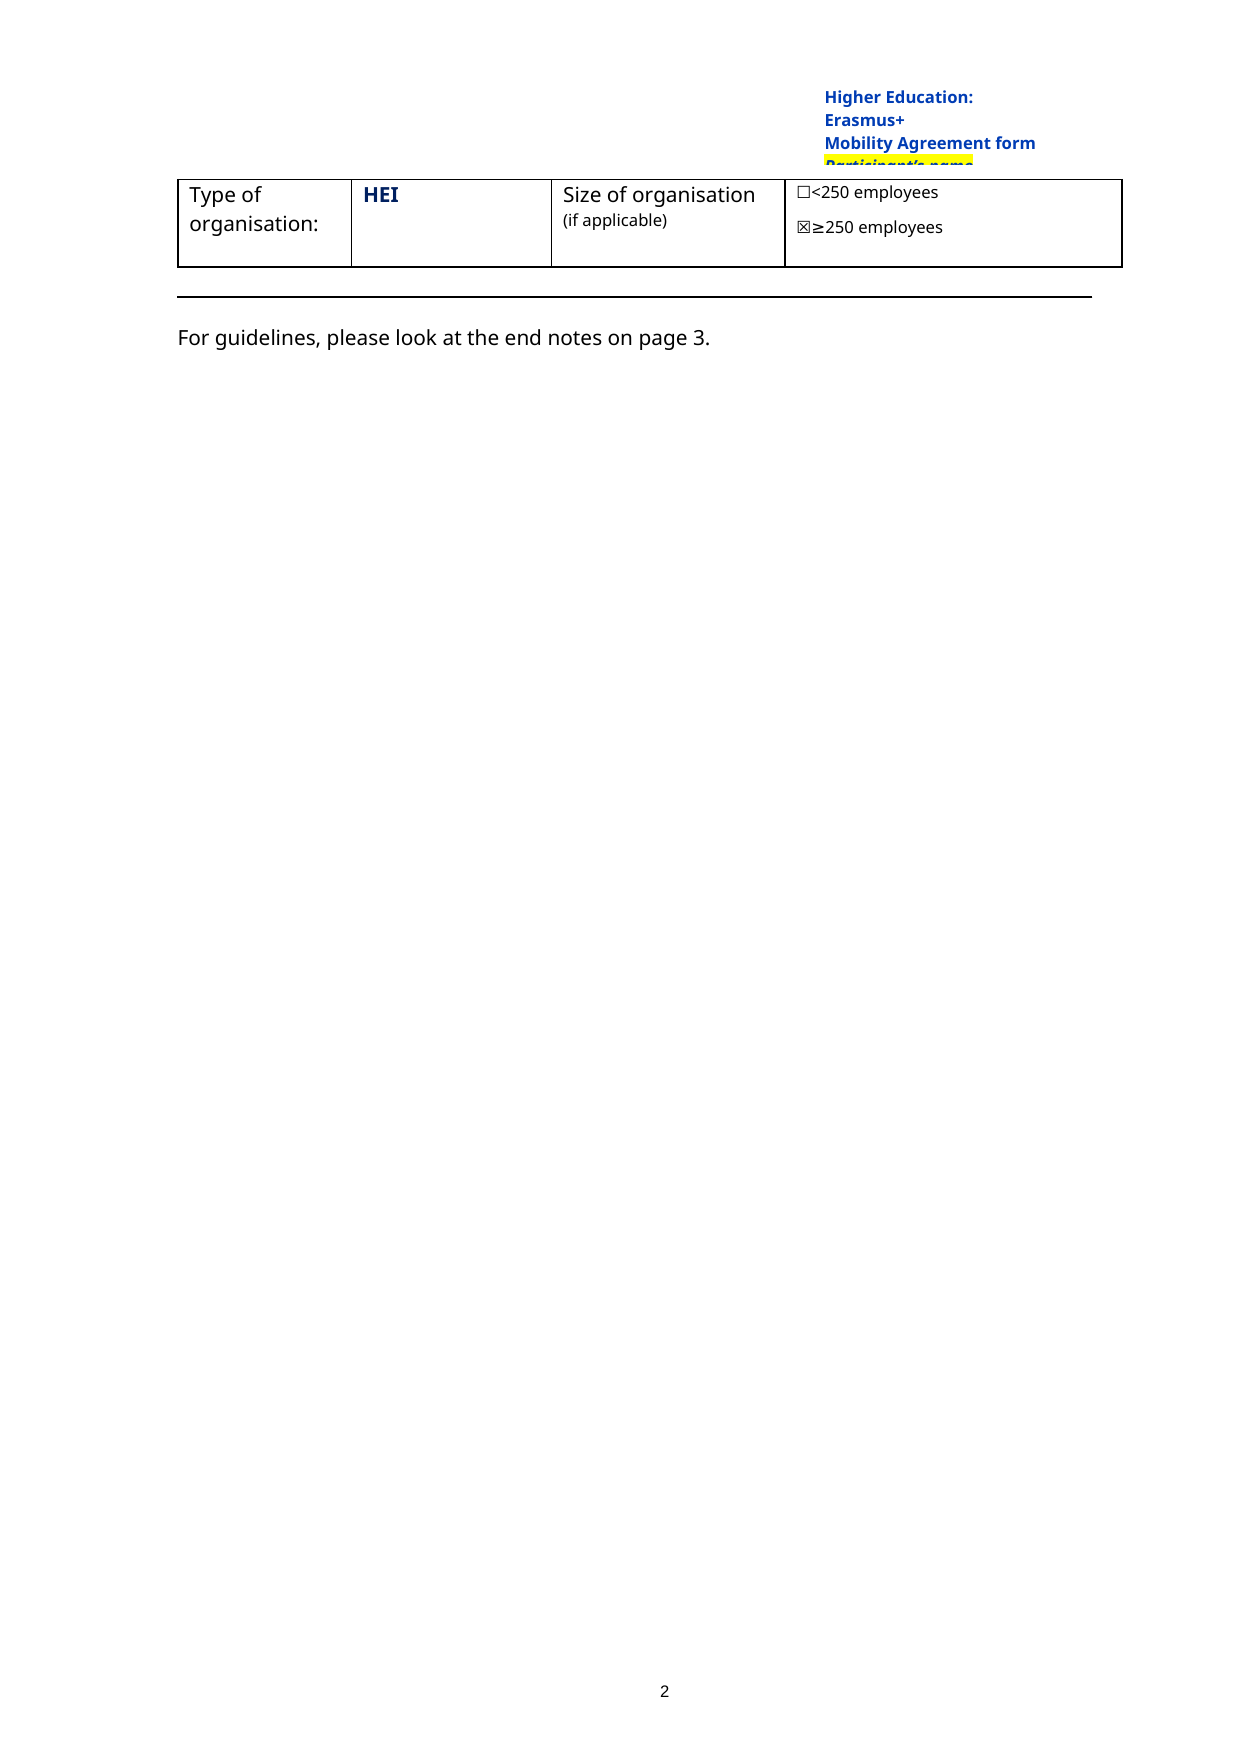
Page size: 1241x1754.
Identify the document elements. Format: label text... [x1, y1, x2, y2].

table_cell HEI [352, 180, 551, 266]
table_cell Size of organisation (if applicable) [552, 180, 784, 266]
table_cell Type of organisation: [179, 180, 351, 266]
subtitle For guidelines, please look at the end notes on page 3. [177, 323, 1092, 351]
table_cell <250 employees ≥250 employees [786, 180, 1121, 266]
